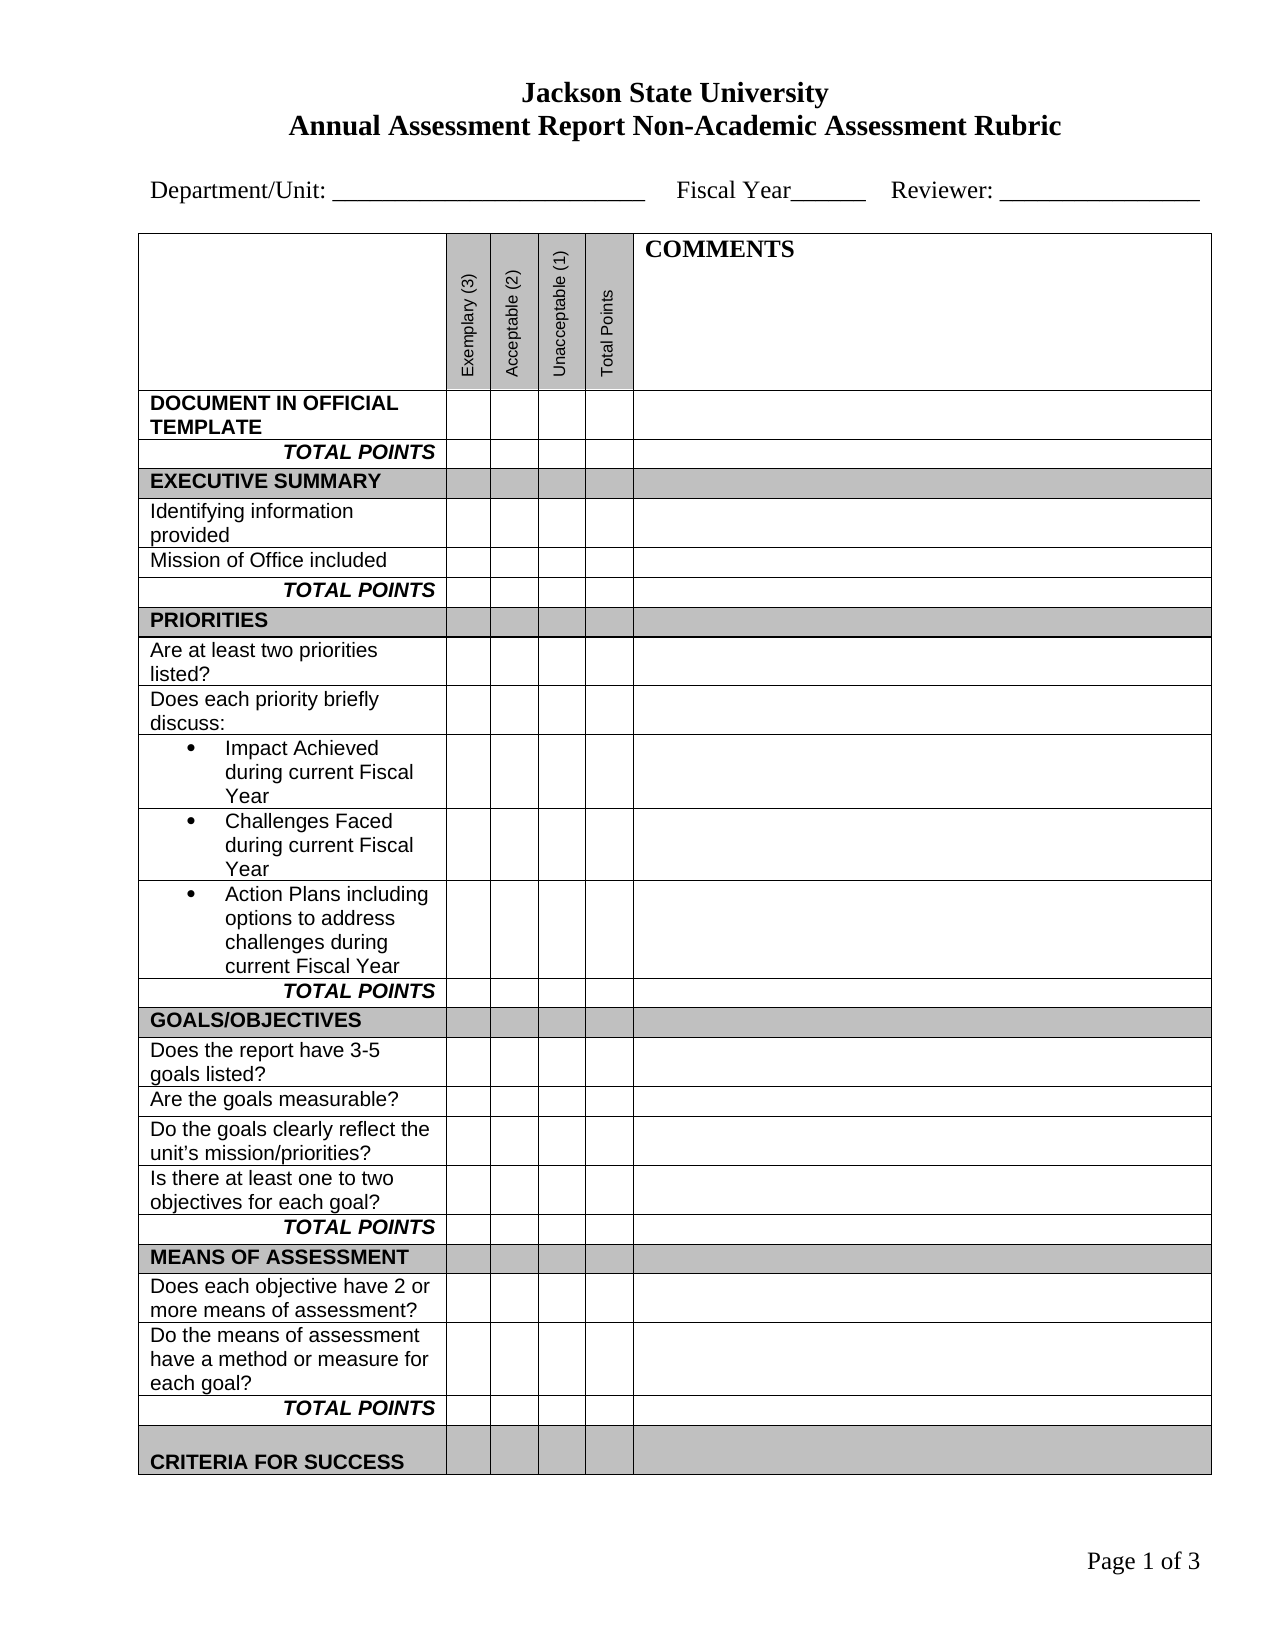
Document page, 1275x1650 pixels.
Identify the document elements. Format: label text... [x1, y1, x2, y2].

table_cell [447, 608, 490, 636]
table_cell [447, 686, 490, 734]
table_cell [491, 440, 538, 468]
table_cell [634, 1274, 1211, 1322]
table_cell [447, 1274, 490, 1322]
table_cell [586, 881, 633, 977]
table_cell [539, 638, 585, 685]
table_cell [447, 1426, 490, 1474]
table_cell [539, 735, 585, 807]
table_cell [586, 809, 633, 880]
table_cell TOTAL POINTS [139, 979, 446, 1007]
table_cell [586, 499, 633, 547]
table_cell Document in official template [139, 391, 446, 438]
table_cell Action Plans including options to address challenges during current Fiscal Year [139, 881, 446, 977]
table_cell [634, 638, 1211, 685]
table_cell [447, 391, 490, 438]
table_cell [447, 638, 490, 685]
table_cell [539, 1426, 585, 1474]
table_cell [539, 1245, 585, 1273]
table_cell [634, 548, 1211, 577]
table_cell [447, 440, 490, 468]
table_cell [491, 469, 538, 498]
table_cell [491, 1426, 538, 1474]
table_cell [539, 1166, 585, 1214]
table_cell [447, 499, 490, 547]
table_cell [586, 1215, 633, 1243]
table_header Exemplary (3) [447, 234, 490, 389]
table_cell [586, 1087, 633, 1116]
table_cell Does each objective have 2 or more means of assessment? [139, 1274, 446, 1322]
table_cell [447, 881, 490, 977]
table_cell [539, 1396, 585, 1425]
table_cell [586, 1323, 633, 1395]
table_cell [586, 1426, 633, 1474]
table_cell [586, 735, 633, 807]
table_cell [447, 469, 490, 498]
table_header Total Points [586, 234, 633, 389]
table_cell [586, 548, 633, 577]
table_cell [539, 1087, 585, 1116]
table_cell [634, 578, 1211, 607]
table_cell [634, 1426, 1211, 1474]
table_cell TOTAL POINTS [139, 1215, 446, 1243]
table_cell [539, 548, 585, 577]
table_cell PRIORITIES [139, 608, 446, 636]
table_cell [634, 608, 1211, 636]
table_cell [491, 1245, 538, 1273]
table_cell [586, 1274, 633, 1322]
table_cell [539, 608, 585, 636]
table_cell Is there at least one to two objectives for each goal? [139, 1166, 446, 1214]
table_cell [586, 686, 633, 734]
table_cell [634, 1396, 1211, 1425]
table_cell Are at least two priorities listed? [139, 638, 446, 685]
table_cell [539, 391, 585, 438]
table_cell [634, 469, 1211, 498]
table_cell [634, 1166, 1211, 1214]
table_cell TOTAL POINTS [139, 440, 446, 468]
table_cell [634, 1008, 1211, 1037]
table_cell [634, 881, 1211, 977]
table_cell [491, 686, 538, 734]
table_cell [491, 1087, 538, 1116]
table_cell [491, 608, 538, 636]
table_cell [634, 809, 1211, 880]
table_cell [491, 1323, 538, 1395]
table_cell [447, 1215, 490, 1243]
table_cell Identifying information provided [139, 499, 446, 547]
table_cell [586, 1396, 633, 1425]
table_cell Impact Achieved during current Fiscal Year [139, 735, 446, 807]
table_cell [634, 1087, 1211, 1116]
table_cell [539, 469, 585, 498]
table_cell [539, 979, 585, 1007]
table_cell [491, 735, 538, 807]
table_cell [491, 1117, 538, 1165]
table_cell [447, 1323, 490, 1395]
table_cell [539, 809, 585, 880]
table_cell Executive Summary [139, 469, 446, 498]
table_cell [539, 440, 585, 468]
table_cell [634, 735, 1211, 807]
table_cell [491, 809, 538, 880]
table_cell [491, 1008, 538, 1037]
table_cell [447, 1166, 490, 1214]
table_cell [491, 1396, 538, 1425]
table_cell Are the goals measurable? [139, 1087, 446, 1116]
table_cell [539, 499, 585, 547]
table_cell [539, 578, 585, 607]
table_cell [586, 1245, 633, 1273]
table_cell [586, 1117, 633, 1165]
table_cell [447, 735, 490, 807]
table_cell [447, 1117, 490, 1165]
table_cell [491, 391, 538, 438]
table_cell [447, 1008, 490, 1037]
table_cell [491, 499, 538, 547]
table_cell GOALS/OBJECTIVES [139, 1008, 446, 1037]
table_cell TOTAL POINTS [139, 578, 446, 607]
table_cell [634, 1245, 1211, 1273]
table_cell [539, 1274, 585, 1322]
table_cell MEANS OF ASSESSMENT [139, 1245, 446, 1273]
table_cell [491, 1215, 538, 1243]
table_cell [491, 979, 538, 1007]
table_cell [634, 1117, 1211, 1165]
table_cell CRITERIA FOR SUCCESS [139, 1426, 446, 1474]
table_cell [539, 1117, 585, 1165]
table_cell [586, 440, 633, 468]
table_cell [491, 881, 538, 977]
table_cell [634, 1038, 1211, 1086]
table_cell [491, 1166, 538, 1214]
table_cell [447, 548, 490, 577]
table_cell [586, 1008, 633, 1037]
table_cell [586, 638, 633, 685]
table_cell [447, 1396, 490, 1425]
table_cell [447, 1038, 490, 1086]
table_cell [586, 1166, 633, 1214]
table_cell [447, 809, 490, 880]
table_cell [634, 1323, 1211, 1395]
table_cell [539, 1323, 585, 1395]
table_cell [447, 1245, 490, 1273]
table_cell [634, 499, 1211, 547]
table_cell [447, 1087, 490, 1116]
table_cell [586, 1038, 633, 1086]
table_cell Mission of Office included [139, 548, 446, 577]
table_cell [539, 1038, 585, 1086]
table_header Acceptable (2) [491, 234, 538, 389]
table_cell [539, 686, 585, 734]
table_cell [634, 391, 1211, 438]
table_cell [586, 608, 633, 636]
table_cell [634, 1215, 1211, 1243]
table_cell [586, 578, 633, 607]
table_cell Challenges Faced during current Fiscal Year [139, 809, 446, 880]
table_cell Do the goals clearly reflect the unit’s mission/priorities? [139, 1117, 446, 1165]
table_cell [491, 1274, 538, 1322]
table_header [139, 234, 446, 389]
table_cell [539, 881, 585, 977]
table_cell [491, 638, 538, 685]
table_cell Does each priority briefly discuss: [139, 686, 446, 734]
table_header Unacceptable (1) [539, 234, 585, 389]
table_cell [586, 979, 633, 1007]
table_cell [586, 469, 633, 498]
table_cell [447, 578, 490, 607]
table_cell [491, 578, 538, 607]
table_cell [447, 979, 490, 1007]
table_cell Does the report have 3-5 goals listed? [139, 1038, 446, 1086]
table_cell [634, 979, 1211, 1007]
table_cell [491, 548, 538, 577]
table_cell [634, 440, 1211, 468]
table_cell Do the means of assessment have a method or measure for each goal? [139, 1323, 446, 1395]
table_cell [539, 1008, 585, 1037]
table_header COMMENTS [634, 234, 1211, 389]
table_cell TOTAL POINTS [139, 1396, 446, 1425]
table_cell [539, 1215, 585, 1243]
table_cell [634, 686, 1211, 734]
table_cell [586, 391, 633, 438]
table_cell [491, 1038, 538, 1086]
